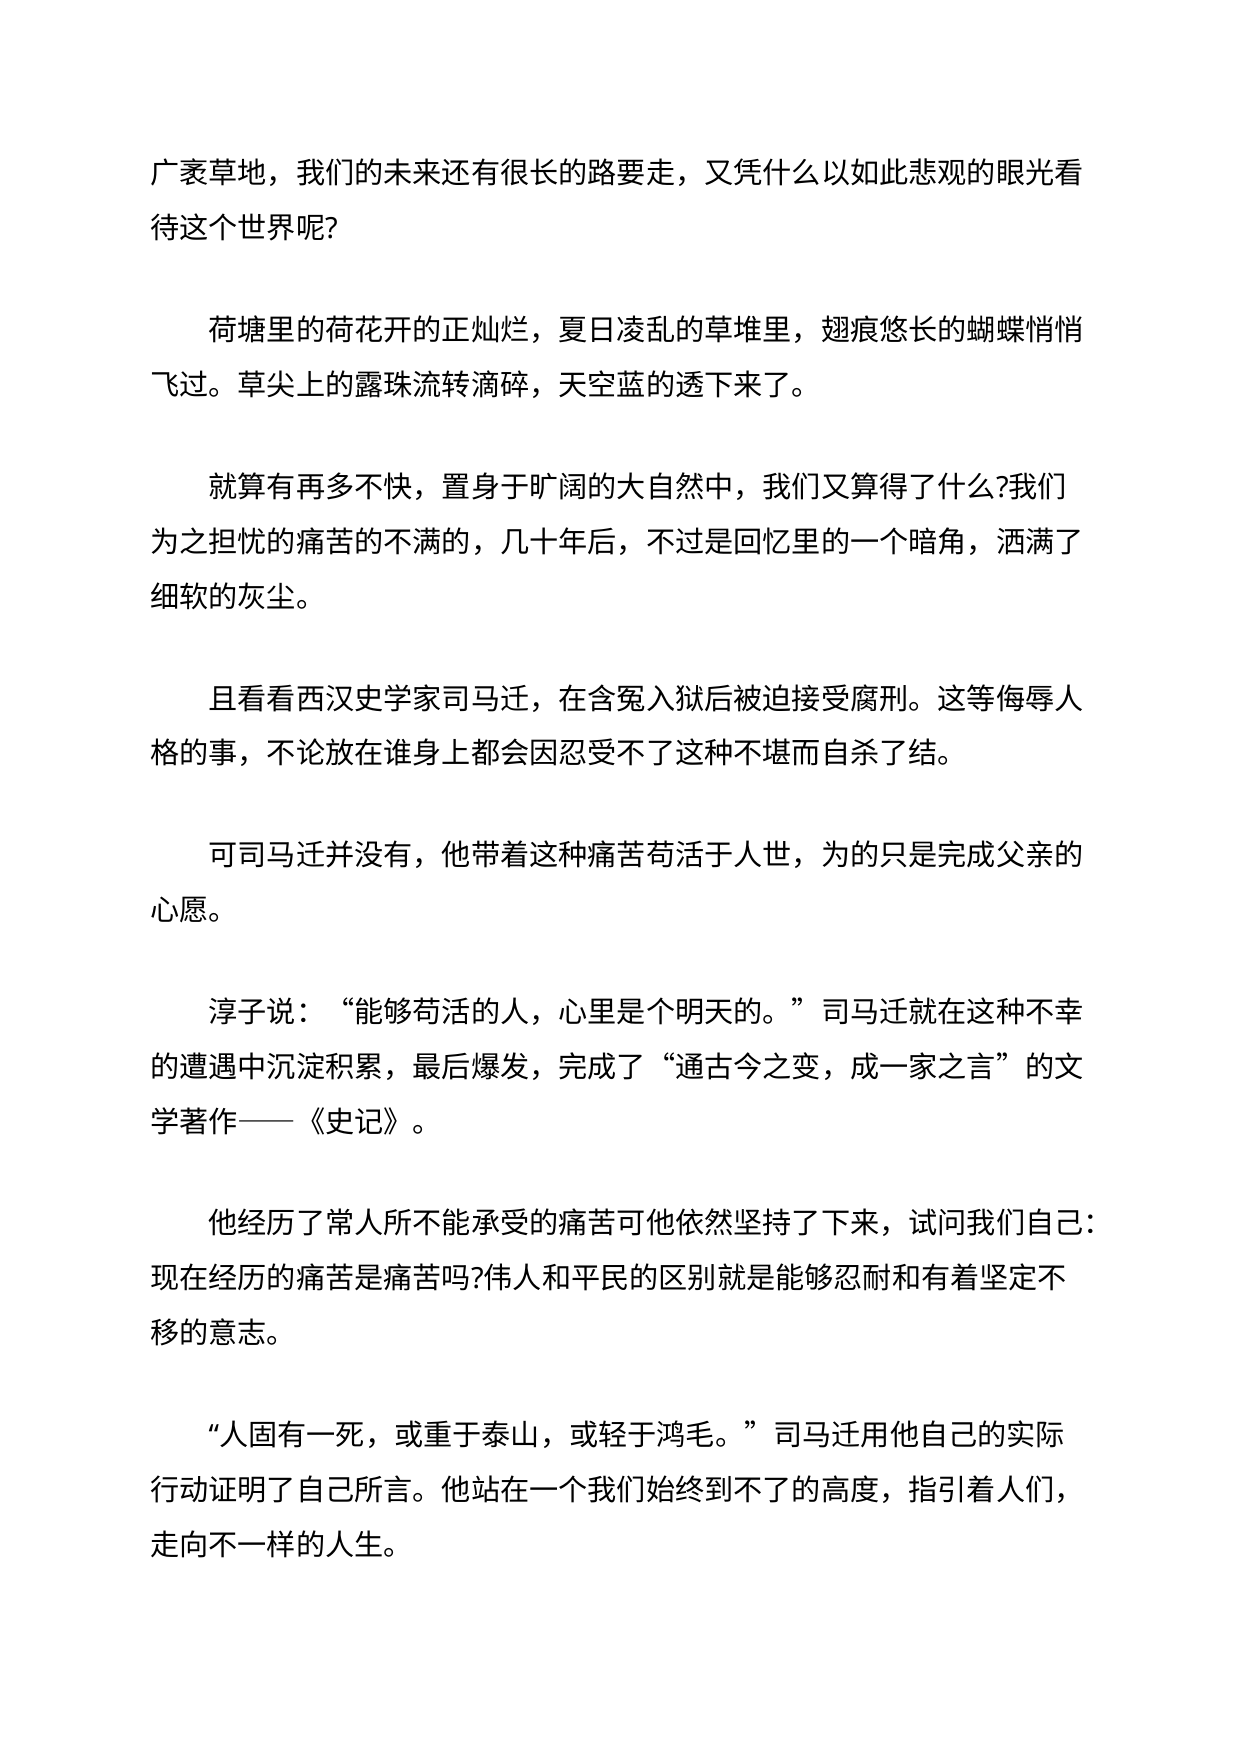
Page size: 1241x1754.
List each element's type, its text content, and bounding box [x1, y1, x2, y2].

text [150, 150, 1090, 247]
text “人固有一死，或重于泰山，或轻于鸿毛。”司马迁用他自己的实际行动证明了自己所言。他站在一个我们始终到不了的高度，指引着人们，走向不一样的人生。 [150, 1412, 1090, 1564]
text 他经历了常人所不能承受的痛苦可他依然坚持了下来，试问我们自己：现在经历的痛苦是痛苦吗?伟人和平民的区别就是能够忍耐和有着坚定不移的意志。 [150, 1200, 1090, 1352]
text 就算有再多不快，置身于旷阔的大自然中，我们又算得了什么?我们为之担忧的痛苦的不满的，几十年后，不过是回忆里的一个暗角，洒满了细软的灰尘。 [150, 463, 1090, 616]
text 荷塘里的荷花开的正灿烂，夏日凌乱的草堆里，翅痕悠长的蝴蝶悄悄飞过。草尖上的露珠流转滴碎，天空蓝的透下来了。 [150, 307, 1090, 404]
text 且看看西汉史学家司马迁，在含冤入狱后被迫接受腐刑。这等侮辱人格的事，不论放在谁身上都会因忍受不了这种不堪而自杀了结。 [150, 675, 1090, 772]
text 可司马迁并没有，他带着这种痛苦苟活于人世，为的只是完成父亲的心愿。 [150, 832, 1090, 929]
text 淳子说：“能够苟活的人，心里是个明天的。”司马迁就在这种不幸的遭遇中沉淀积累，最后爆发，完成了“通古今之变，成一家之言”的文学著作——《史记》。 [150, 988, 1090, 1141]
